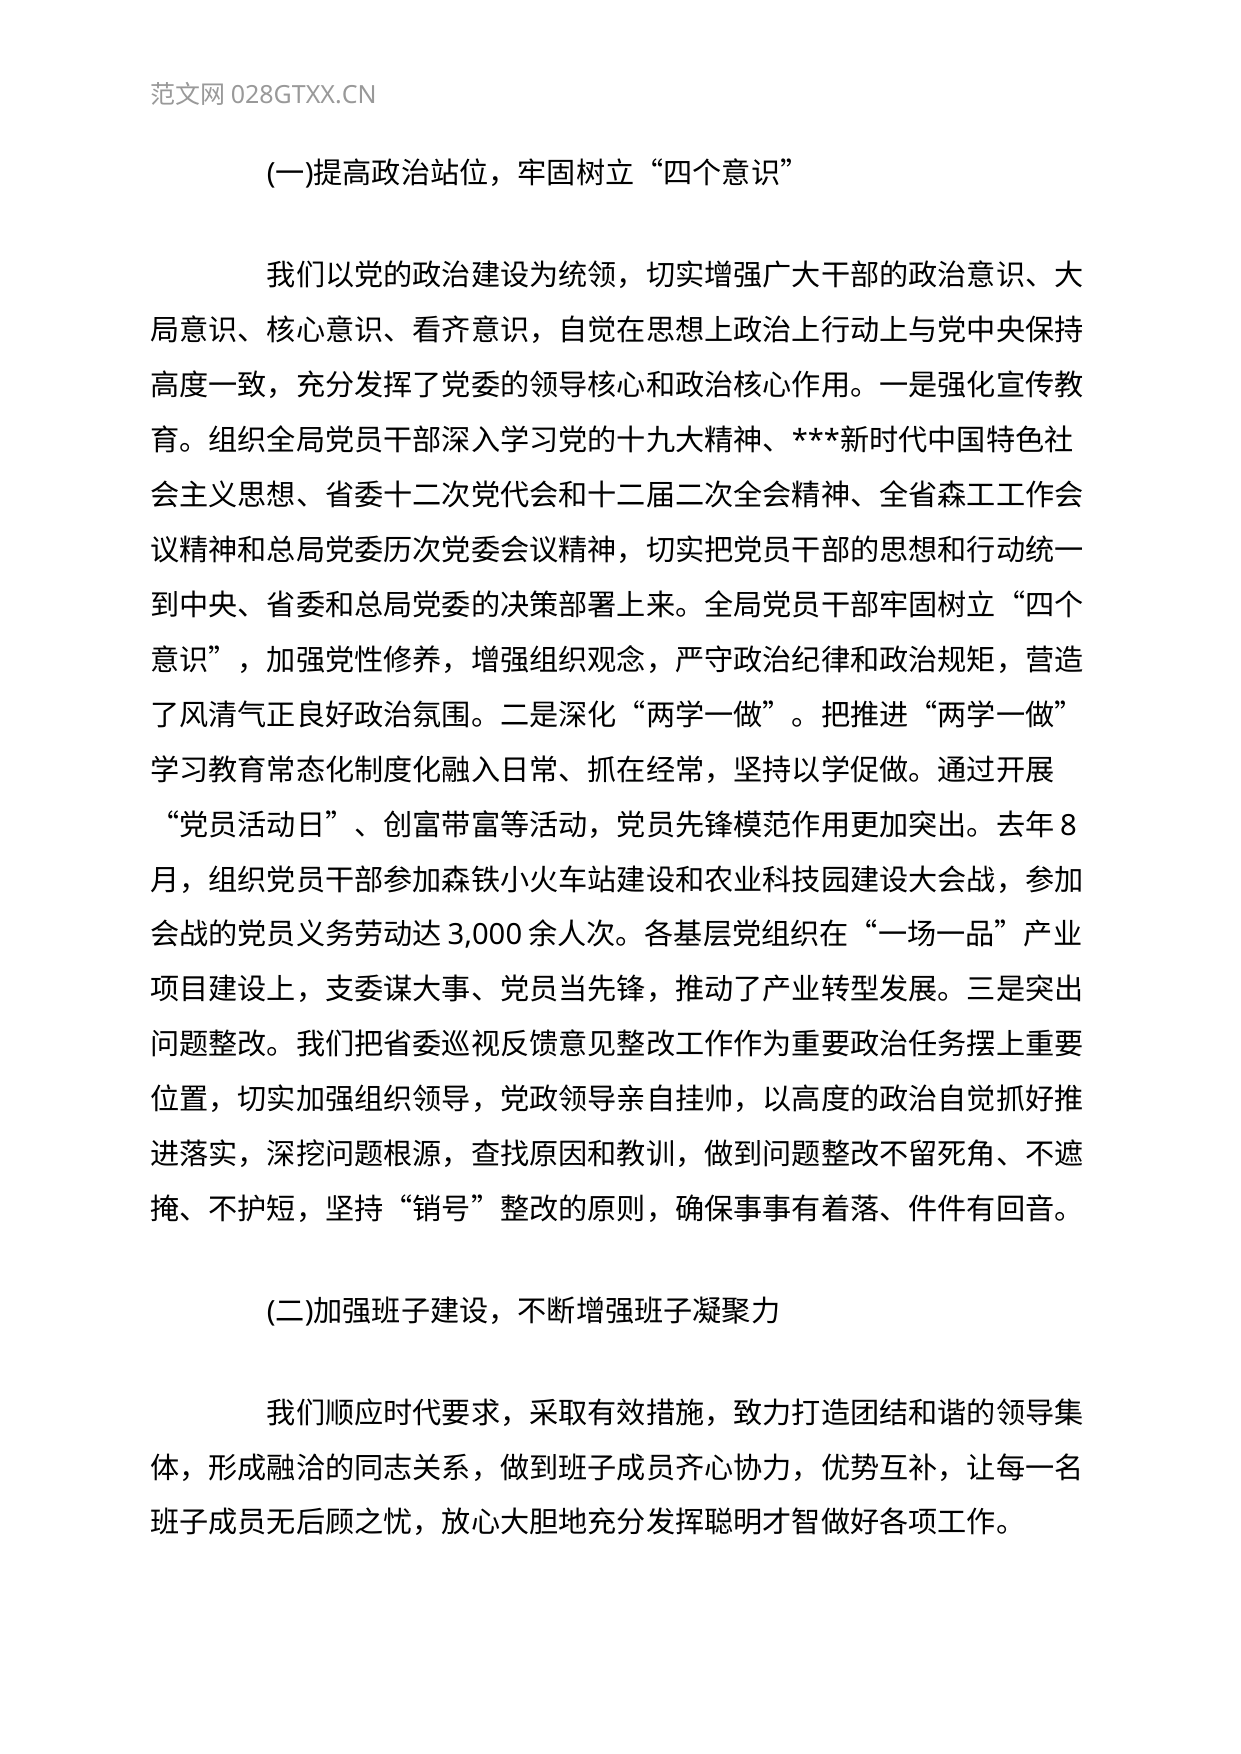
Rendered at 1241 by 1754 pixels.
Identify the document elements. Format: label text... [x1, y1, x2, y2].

text 我们顺应时代要求，采取有效措施，致力打造团结和谐的领导集体，形成融洽的同志关系，做到班子成员齐心协力，优势互补，让每一名班子成员无后顾之忧，放心大胆地充分发挥聪明才智做好各项工作。 [150, 1389, 1090, 1541]
text 我们以党的政治建设为统领，切实增强广大干部的政治意识、大局意识、核心意识、看齐意识，自觉在思想上政治上行动上与党中央保持高度一致，充分发挥了党委的领导核心和政治核心作用。一是强化宣传教育。组织全局党员干部深入学习党的十九大精神、***新时代中国特色社会主义思想、省委十二次党代会和十二届二次全会精神、全省森工工作会议精神和总局党委历次党委会议精神，切实把党员干部的思想和行动统一到中央、省委和总局党委的决策部署上来。全局党员干部牢固树立“四个意识”，加强党性修养，增强组织观念，严守政治纪律和政治规矩，营造了风清气正良好政治氛围。二是深化“两学一做”。把推进“两学一做”学习教育常态化制度化融入日常、抓在经常，坚持以学促做。通过开展“党员活动日”、创富带富等活动，党员先锋模范作用更加突出。去年8月，组织党员干部参加森铁小火车站建设和农业科技园建设大会战，参加会战的党员义务劳动达3,000余人次。各基层党组织在“一场一品”产业项目建设上，支委谋大事、党员当先锋，推动了产业转型发展。三是突出问题整改。我们把省委巡视反馈意见整改工作作为重要政治任务摆上重要位置，切实加强组织领导，党政领导亲自挂帅，以高度的政治自觉抓好推进落实，深挖问题根源，查找原因和教训，做到问题整改不留死角、不遮掩、不护短，坚持“销号”整改的原则，确保事事有着落、件件有回音。 [150, 252, 1090, 1228]
text (二)加强班子建设，不断增强班子凝聚力 [150, 1287, 1090, 1330]
text (一)提高政治站位，牢固树立“四个意识” [150, 150, 1090, 192]
